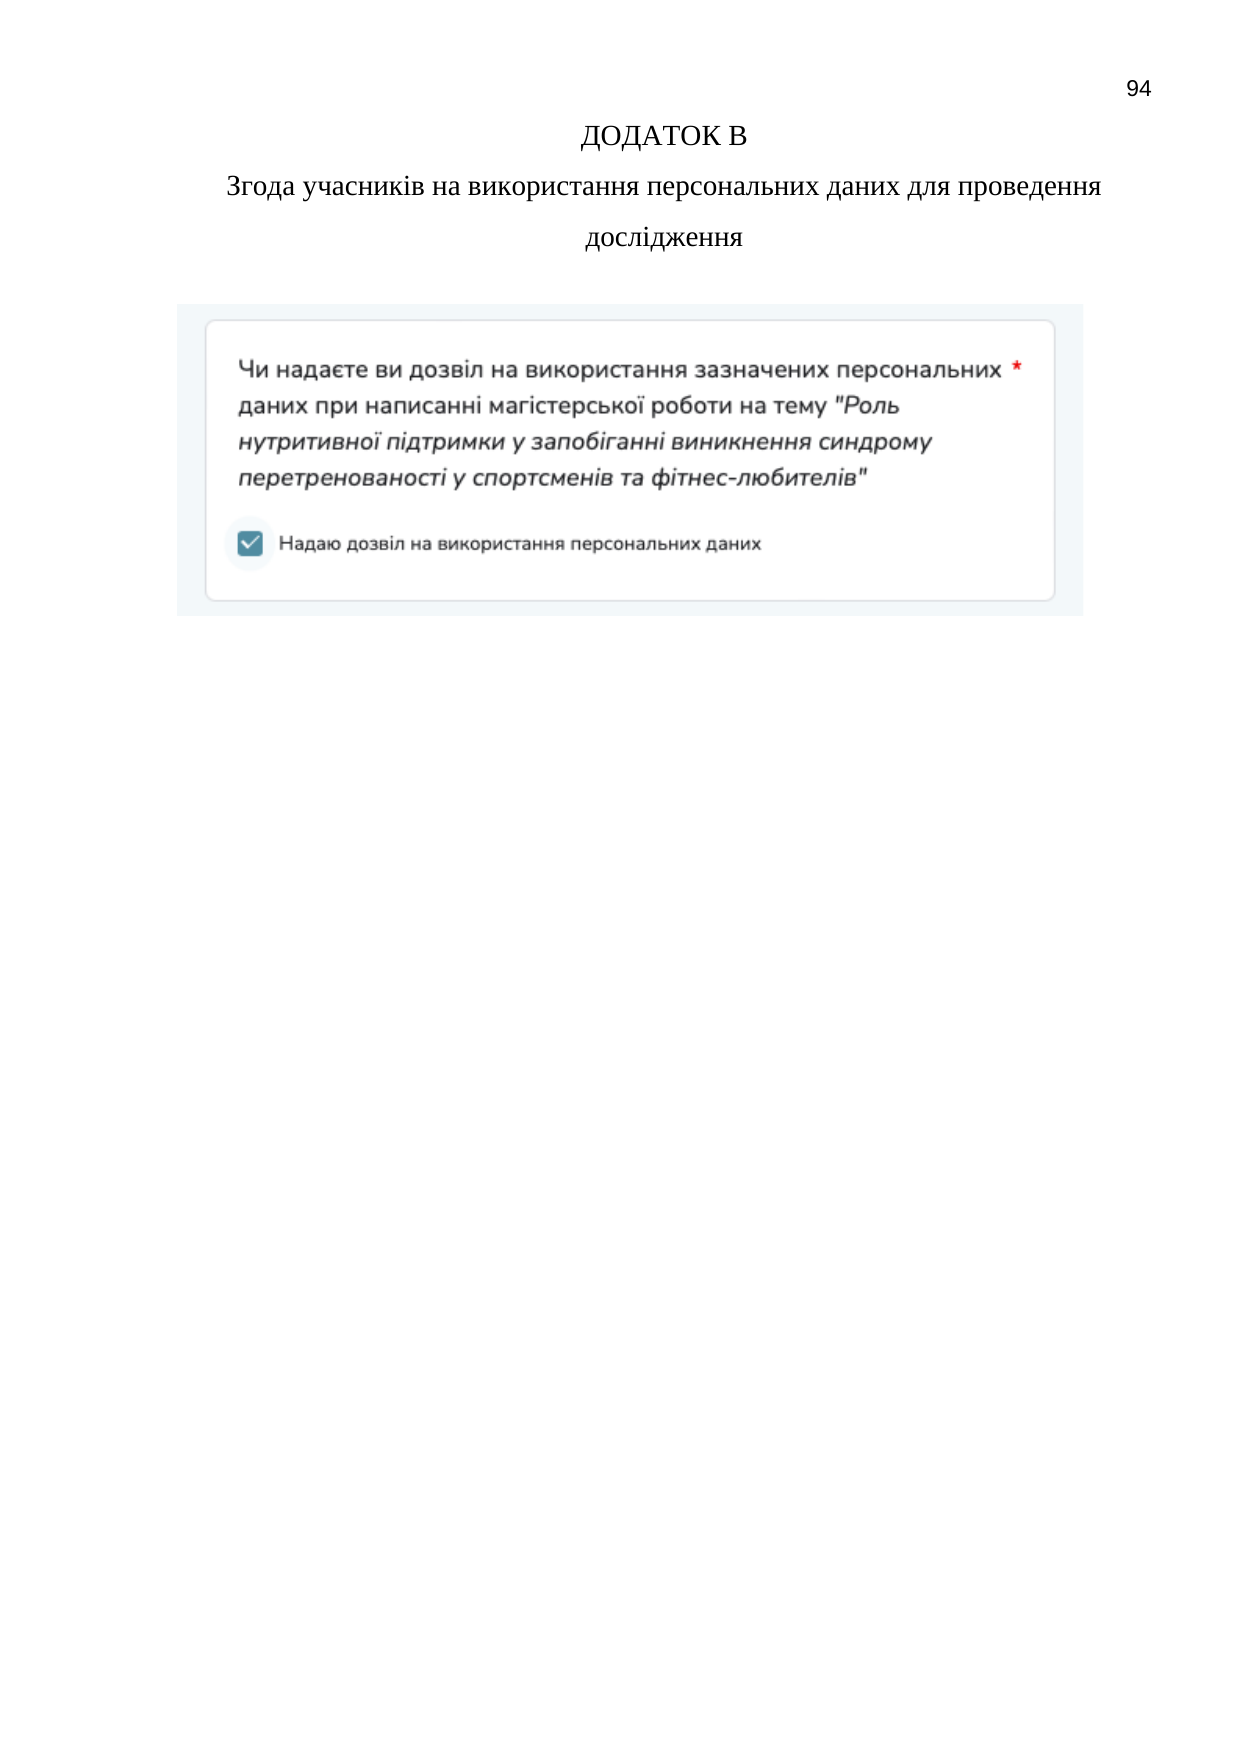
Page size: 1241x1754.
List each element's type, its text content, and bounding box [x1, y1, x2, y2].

text ДОДАТОК В [177, 118, 1151, 152]
text Згода учасників на використання персональних даних для проведення дослідження [177, 168, 1151, 292]
picture [177, 304, 1084, 616]
